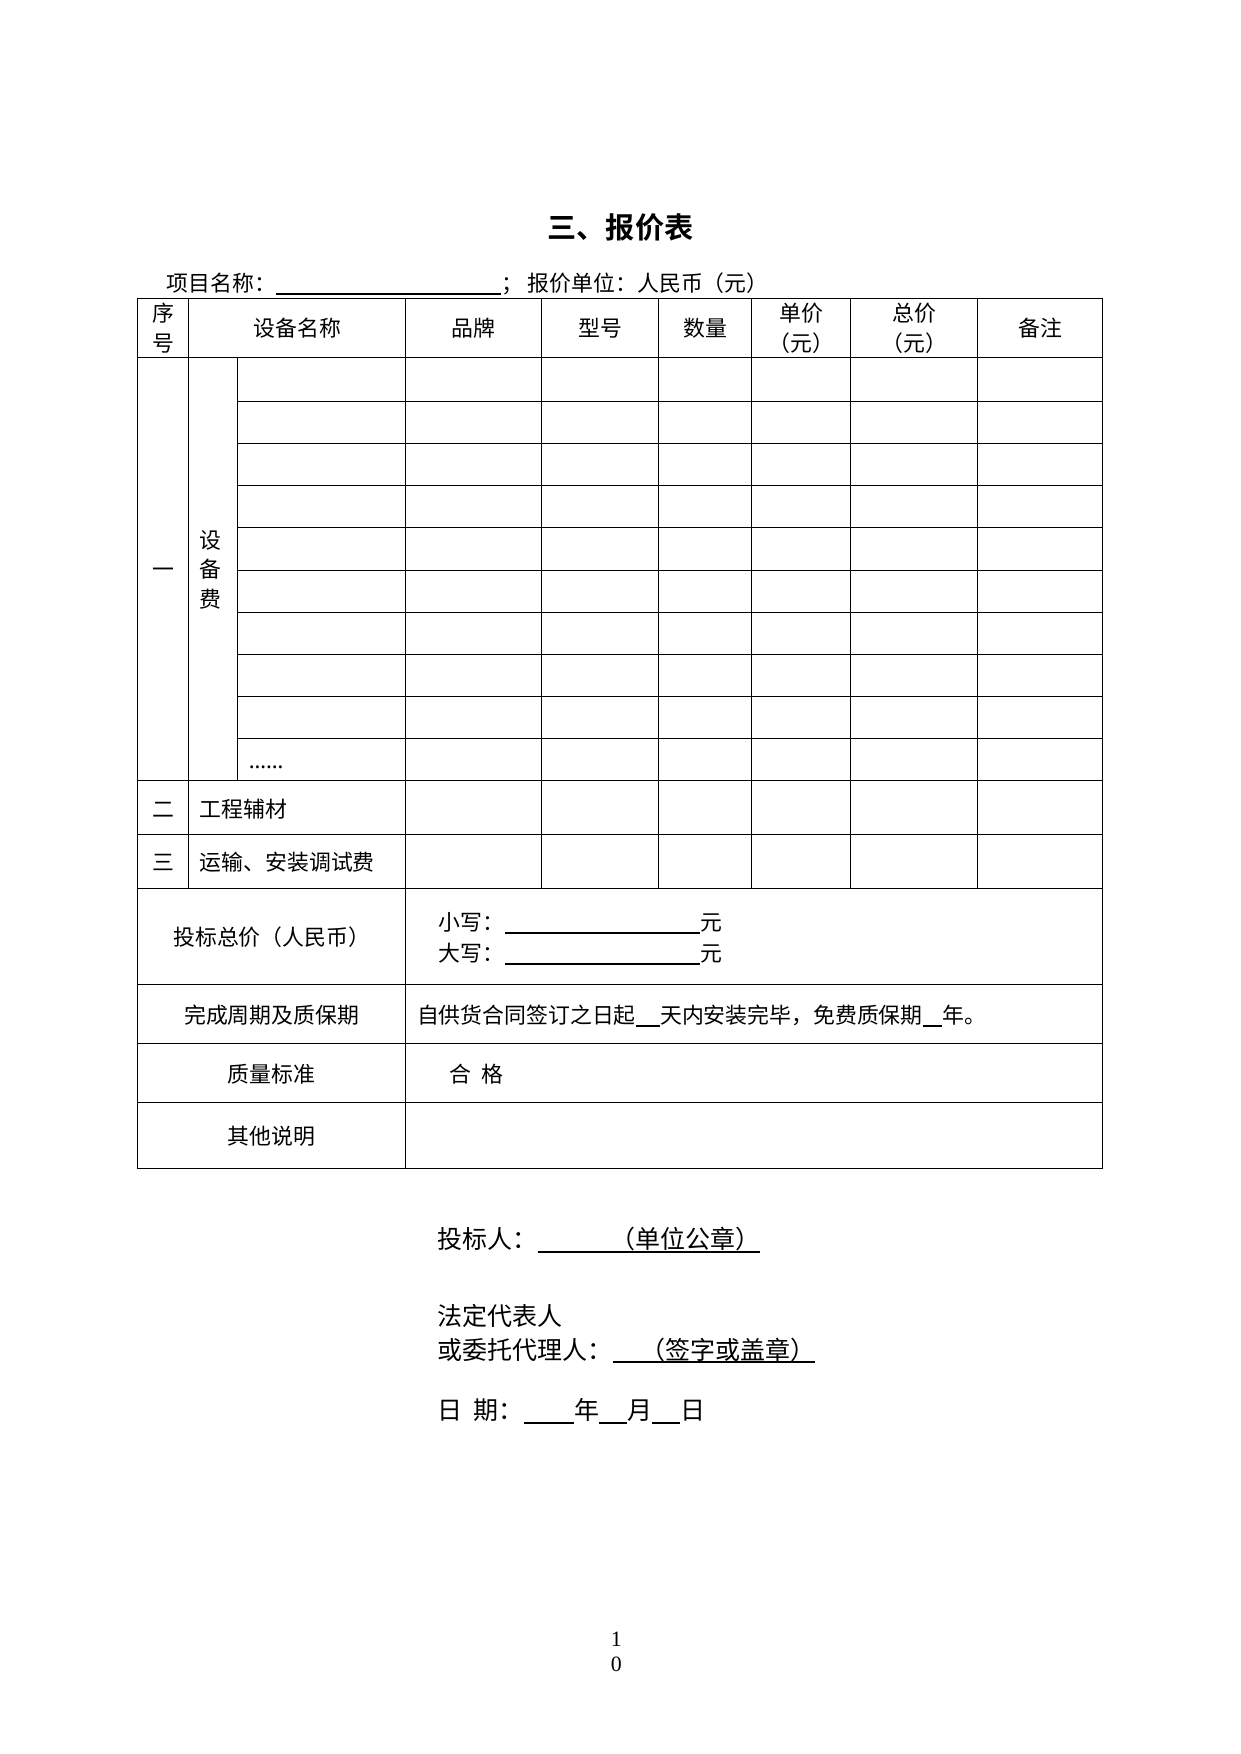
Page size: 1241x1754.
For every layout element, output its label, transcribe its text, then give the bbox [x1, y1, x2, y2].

table_cell [851, 781, 977, 834]
table_cell …… [238, 739, 405, 780]
table_header 单价（元） [752, 299, 850, 357]
table_cell 小写： 元 大写： 元 [406, 889, 1102, 984]
table_cell [659, 444, 751, 485]
table_cell [238, 486, 405, 527]
table_cell [406, 571, 541, 612]
table_cell [238, 528, 405, 569]
table_cell [406, 1103, 1102, 1168]
table_cell [659, 402, 751, 443]
table_cell [406, 444, 541, 485]
table_cell [542, 486, 658, 527]
table_cell [851, 402, 977, 443]
table_cell [659, 739, 751, 780]
table_cell [978, 528, 1102, 569]
text 或委托代理人： （签字或盖章） [187, 1332, 1053, 1366]
table_cell [406, 486, 541, 527]
table_cell [851, 358, 977, 401]
table_cell [542, 835, 658, 888]
table_cell [238, 571, 405, 612]
table_cell [406, 835, 541, 888]
table_cell [851, 697, 977, 738]
table_cell [752, 655, 850, 696]
table_cell [752, 781, 850, 834]
table_cell [752, 444, 850, 485]
table_cell 自供货合同签订之日起 天内安装完毕，免费质保期 年。 [406, 985, 1102, 1043]
table_cell [659, 697, 751, 738]
table_cell [851, 613, 977, 654]
table_cell [752, 571, 850, 612]
table_header 备注 [978, 299, 1102, 357]
table_cell [978, 781, 1102, 834]
table_cell [542, 571, 658, 612]
table_cell [659, 781, 751, 834]
table_cell [542, 528, 658, 569]
table_cell [238, 655, 405, 696]
table_cell [406, 781, 541, 834]
table_cell [406, 613, 541, 654]
table_cell [978, 613, 1102, 654]
text 三、报价表 [187, 205, 1053, 247]
table_header 设备名称 [189, 299, 405, 357]
text 日 期： 年 月 日 [187, 1391, 1053, 1427]
table_cell [752, 402, 850, 443]
table_cell [851, 835, 977, 888]
table_cell 三 [138, 835, 188, 888]
table_cell [851, 739, 977, 780]
table_cell [978, 444, 1102, 485]
table_cell [659, 486, 751, 527]
table_header 品牌 [406, 299, 541, 357]
table_cell [238, 358, 405, 401]
table_cell 一 [138, 358, 188, 780]
table_cell [659, 613, 751, 654]
table_cell [406, 358, 541, 401]
table_cell [752, 358, 850, 401]
table_cell [752, 835, 850, 888]
table_cell [238, 613, 405, 654]
table_cell [752, 486, 850, 527]
table_cell [851, 655, 977, 696]
table_cell [659, 571, 751, 612]
table_cell [542, 358, 658, 401]
table_cell [406, 697, 541, 738]
table_cell [978, 739, 1102, 780]
table_cell [542, 697, 658, 738]
table_header 总价（元） [851, 299, 977, 357]
table_cell [238, 444, 405, 485]
table_cell [978, 402, 1102, 443]
table_cell [542, 613, 658, 654]
table_cell 其他说明 [138, 1103, 405, 1168]
table_header 数量 [659, 299, 751, 357]
table_cell [752, 697, 850, 738]
table_cell [978, 486, 1102, 527]
table_cell [542, 444, 658, 485]
table_cell [978, 697, 1102, 738]
table_cell [752, 613, 850, 654]
table_cell 二 [138, 781, 188, 834]
table_cell [978, 835, 1102, 888]
table_cell [851, 486, 977, 527]
table_cell 工程辅材 [189, 781, 405, 834]
table_cell 质量标准 [138, 1044, 405, 1102]
table_cell 完成周期及质保期 [138, 985, 405, 1043]
table_cell [406, 528, 541, 569]
table_cell [851, 528, 977, 569]
table_cell [406, 739, 541, 780]
table_header 序号 [138, 299, 188, 357]
table_cell [542, 781, 658, 834]
table_cell [659, 835, 751, 888]
table_cell [978, 655, 1102, 696]
table_cell [851, 444, 977, 485]
table_cell [978, 358, 1102, 401]
table_cell [752, 739, 850, 780]
table_cell [542, 655, 658, 696]
table_cell [752, 528, 850, 569]
table_cell [851, 571, 977, 612]
table_cell [659, 358, 751, 401]
table_cell [542, 402, 658, 443]
table_cell 运输、安装调试费 [189, 835, 405, 888]
table_cell 合 格 [406, 1044, 1102, 1102]
table_cell [238, 402, 405, 443]
text 法定代表人 [187, 1299, 1053, 1332]
table_cell [659, 528, 751, 569]
table_cell [406, 655, 541, 696]
table_header 型号 [542, 299, 658, 357]
text 项目名称： ； 报价单位：人民币（元） [166, 268, 1061, 297]
table_cell [542, 739, 658, 780]
table_cell [238, 697, 405, 738]
table_cell [978, 571, 1102, 612]
text 投标人： （单位公章） [187, 1220, 1053, 1256]
table_cell 设备费 [189, 358, 237, 780]
table_cell 投标总价（人民币） [138, 889, 405, 984]
table_cell [659, 655, 751, 696]
table_cell [406, 402, 541, 443]
